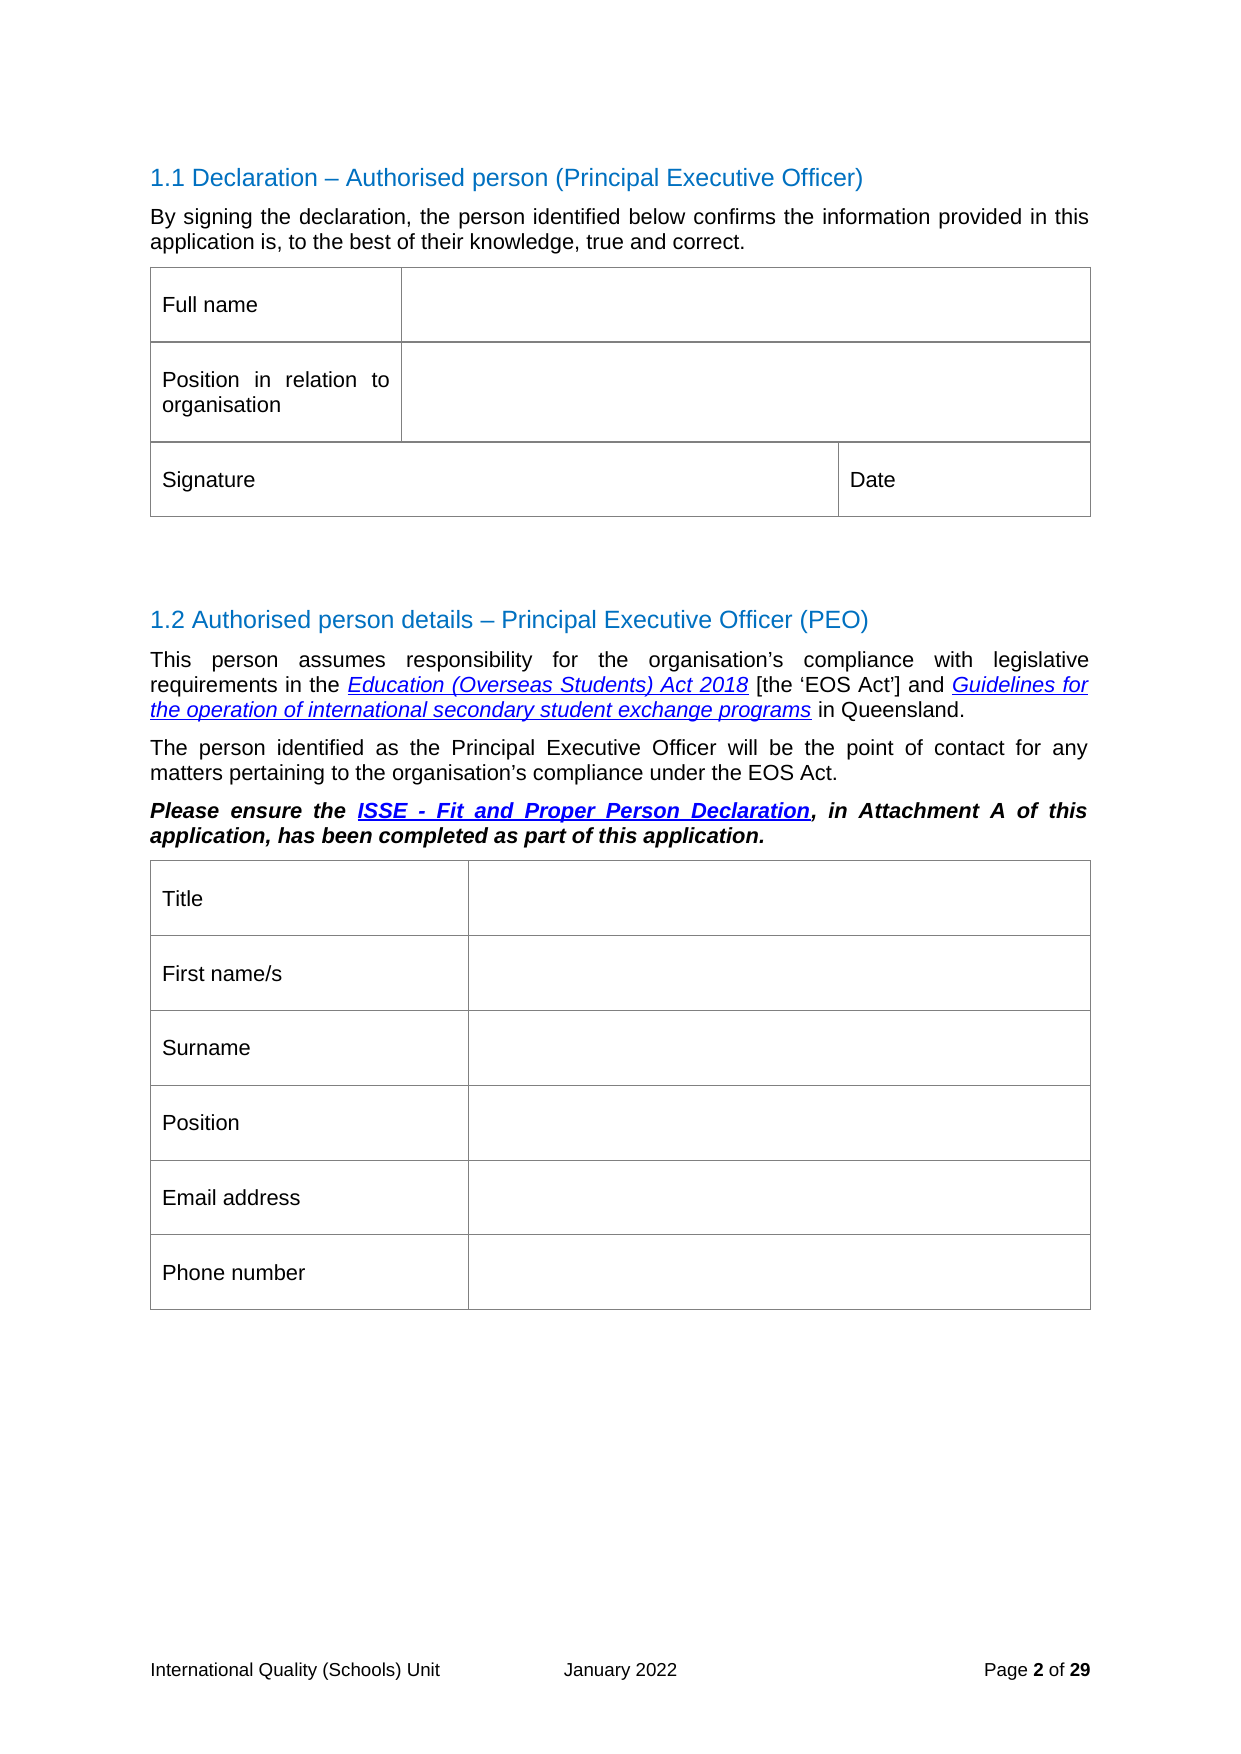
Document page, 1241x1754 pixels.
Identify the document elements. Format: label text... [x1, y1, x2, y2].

table_cell Signature [151, 443, 838, 516]
table_cell [469, 936, 1090, 1010]
table_cell [402, 343, 1090, 441]
table_header [469, 861, 1090, 935]
table_cell Surname [151, 1011, 468, 1085]
table_header [402, 268, 1090, 341]
table_header Title [151, 861, 468, 935]
table_cell Date [839, 443, 1090, 516]
table_cell Position in relation to organisation [151, 343, 401, 441]
table_cell Position [151, 1086, 468, 1159]
table_cell [469, 1235, 1090, 1309]
table_cell Email address [151, 1161, 468, 1234]
table_cell [469, 1161, 1090, 1234]
text Please ensure the ISSE - Fit and Proper Person Declaration, in Attachment A of this application, has been completed as part of this application. [150, 797, 1090, 848]
subtitle 1.1 Declaration – Authorised person (Principal Executive Officer) [150, 162, 1090, 191]
table_header Full name [151, 268, 401, 341]
text The person identified as the Principal Executive Officer will be the point of contact for any matters pertaining to the organisation’s compliance under the EOS Act. [150, 734, 1090, 785]
table_cell First name/s [151, 936, 468, 1010]
text By signing the declaration, the person identified below confirms the information provided in this application is, to the best of their knowledge, true and correct. [150, 204, 1090, 254]
table_cell [469, 1011, 1090, 1085]
subtitle 1.2 Authorised person details – Principal Executive Officer (PEO) [150, 605, 1090, 634]
text This person assumes responsibility for the organisation’s compliance with legislative requirements in the Education (Overseas Students) Act 2018 [the ‘EOS Act’] and Guidelines for the operation of international secondary student exchange programs in Queensland. [150, 646, 1090, 722]
table_cell [469, 1086, 1090, 1159]
table_cell Phone number [151, 1235, 468, 1309]
